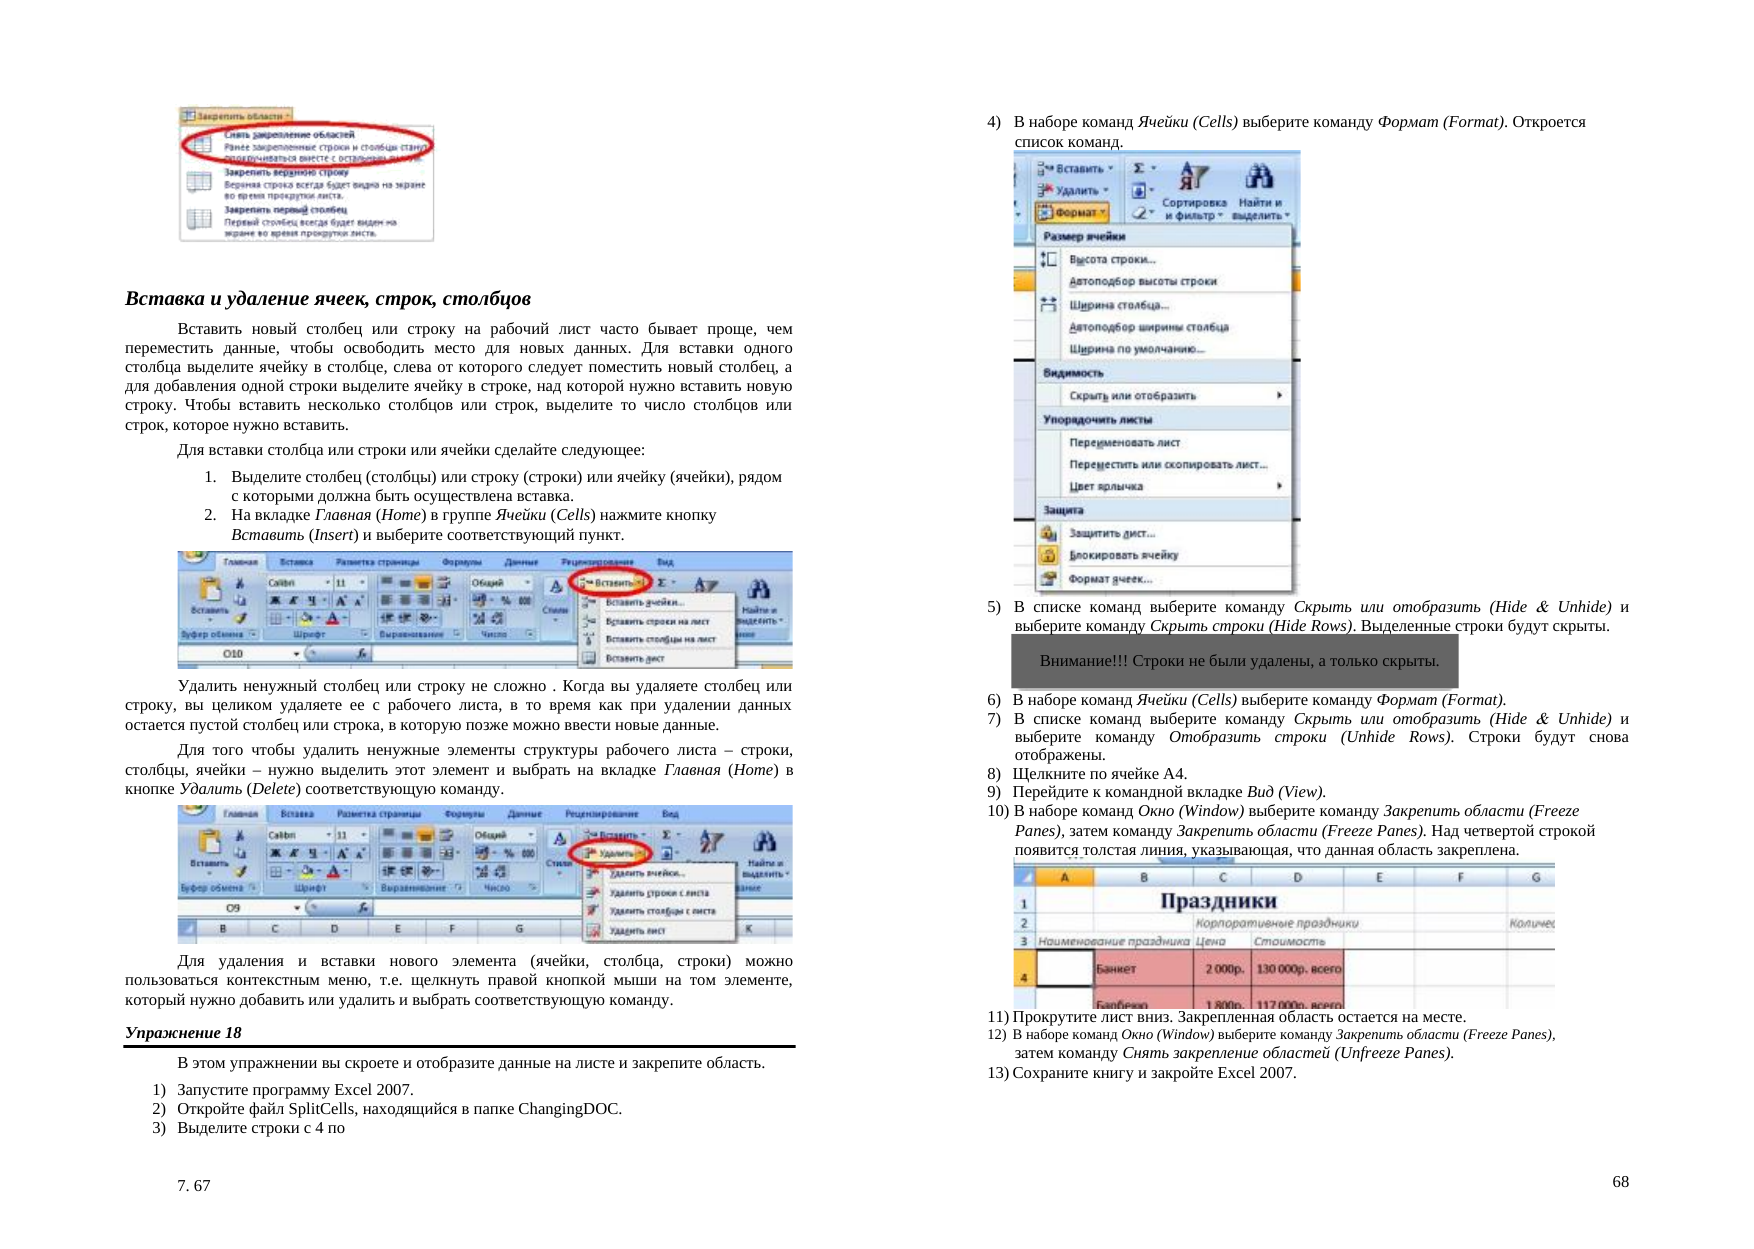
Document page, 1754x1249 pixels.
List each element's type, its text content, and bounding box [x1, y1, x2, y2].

picture [1013, 859, 1555, 1006]
text Для вставки столбца или строки или ячейки сделайте следующее: [177, 440, 912, 459]
picture [177, 805, 793, 944]
list На вкладке Главная (Home) в группе Ячейки (Cells) нажмите кнопку Вставить (Insert) и выберите соответствующий пункт. [204, 505, 794, 544]
text Внимание!!! Строки не были удалены, а только скрыты. [1039, 650, 1629, 669]
picture [177, 551, 793, 669]
list В списке команд выберите команду Скрыть или отобразить (Hide  Unhide) и выберите команду Скрыть строки (Hide Rows). Выделенные строки будут скрыты. [987, 596, 1629, 635]
text затем команду Снять закрепление областей (Unfreeze Panes). [1014, 1044, 1629, 1063]
picture [174, 104, 441, 244]
text Вставить новый столбец или строку на рабочий лист часто бывает проще, чем переместить данные, чтобы освободить место для новых данных. Для вставки одного столбца выделите ячейку в столбце, слева от которого следует поместить новый столбец, а для добавления одной строки выделите ячейку в строке, над которой нужно вставить новую строку. Чтобы вставить несколько столбцов или строк, выделите то число столбцов или строк, которое нужно вставить. [125, 319, 794, 433]
text Для того чтобы удалить ненужные элементы структуры рабочего листа – строки, столбцы, ячейки – нужно выделить этот элемент и выбрать на вкладке Главная (Home) в кнопке Удалить (Delete) соответствующую команду. [125, 740, 794, 798]
list Откройте файл SplitCells, находящийся в папке ChangingDOC. [152, 1099, 912, 1118]
picture [1011, 635, 1459, 690]
list В наборе команд Окно (Window) выберите команду Закрепить области (Freeze Panes), затем команду Закрепить области (Freeze Panes). Над четвертой строкой появится толстая линия, указывающая, что данная область закреплена. [987, 801, 1617, 859]
list В наборе команд Окно (Window) выберите команду Закрепить области (Freeze Panes), [987, 1026, 1629, 1042]
picture [1013, 151, 1301, 596]
list Щелкните по ячейке А4. [987, 764, 1629, 783]
list В списке команд выберите команду Скрыть или отобразить (Hide  Unhide) и выберите команду Отобразить строки (Unhide Rows). Строки будут снова отображены. [987, 710, 1629, 764]
list Выделите строки с 4 по 7. 67 [152, 1118, 356, 1195]
list Выделите столбец (столбцы) или строку (строки) или ячейку (ячейки), рядом с которыми должна быть осуществлена вставка. [204, 467, 794, 505]
text Упражнение 18 [125, 1023, 912, 1042]
text Вставка и удаление ячеек, строк, столбцов [125, 286, 912, 310]
list В наборе команд Ячейки (Cells) выберите команду Формат (Format). [987, 690, 1629, 709]
text Для удаления и вставки нового элемента (ячейки, столбца, строки) можно пользоваться контекстным меню, т.е. щелкнуть правой кнопкой мыши на том элементе, который нужно добавить или удалить и выбрать соответствующую команду. [125, 951, 794, 1008]
text 68 [1612, 1172, 1629, 1191]
text В этом упражнении вы скроете и отобразите данные на листе и закрепите область. [177, 1053, 912, 1072]
list Запустите программу Excel 2007. [152, 1080, 912, 1099]
list Прокрутите лист вниз. Закрепленная область остается на месте. [987, 1006, 1629, 1026]
list Сохраните книгу и закройте Excel 2007. [987, 1063, 1629, 1082]
text Удалить ненужный столбец или строку не сложно . Когда вы удаляете столбец или строку, вы целиком удаляете ее с рабочего листа, в то время как при удалении данных остается пустой столбец или строка, в которую позже можно ввести новые данные. [125, 676, 794, 733]
list В наборе команд Ячейки (Cells) выберите команду Формат (Format). Откроется список команд. [987, 111, 1621, 151]
list Перейдите к командной вкладке Вид (View). [987, 783, 1629, 801]
